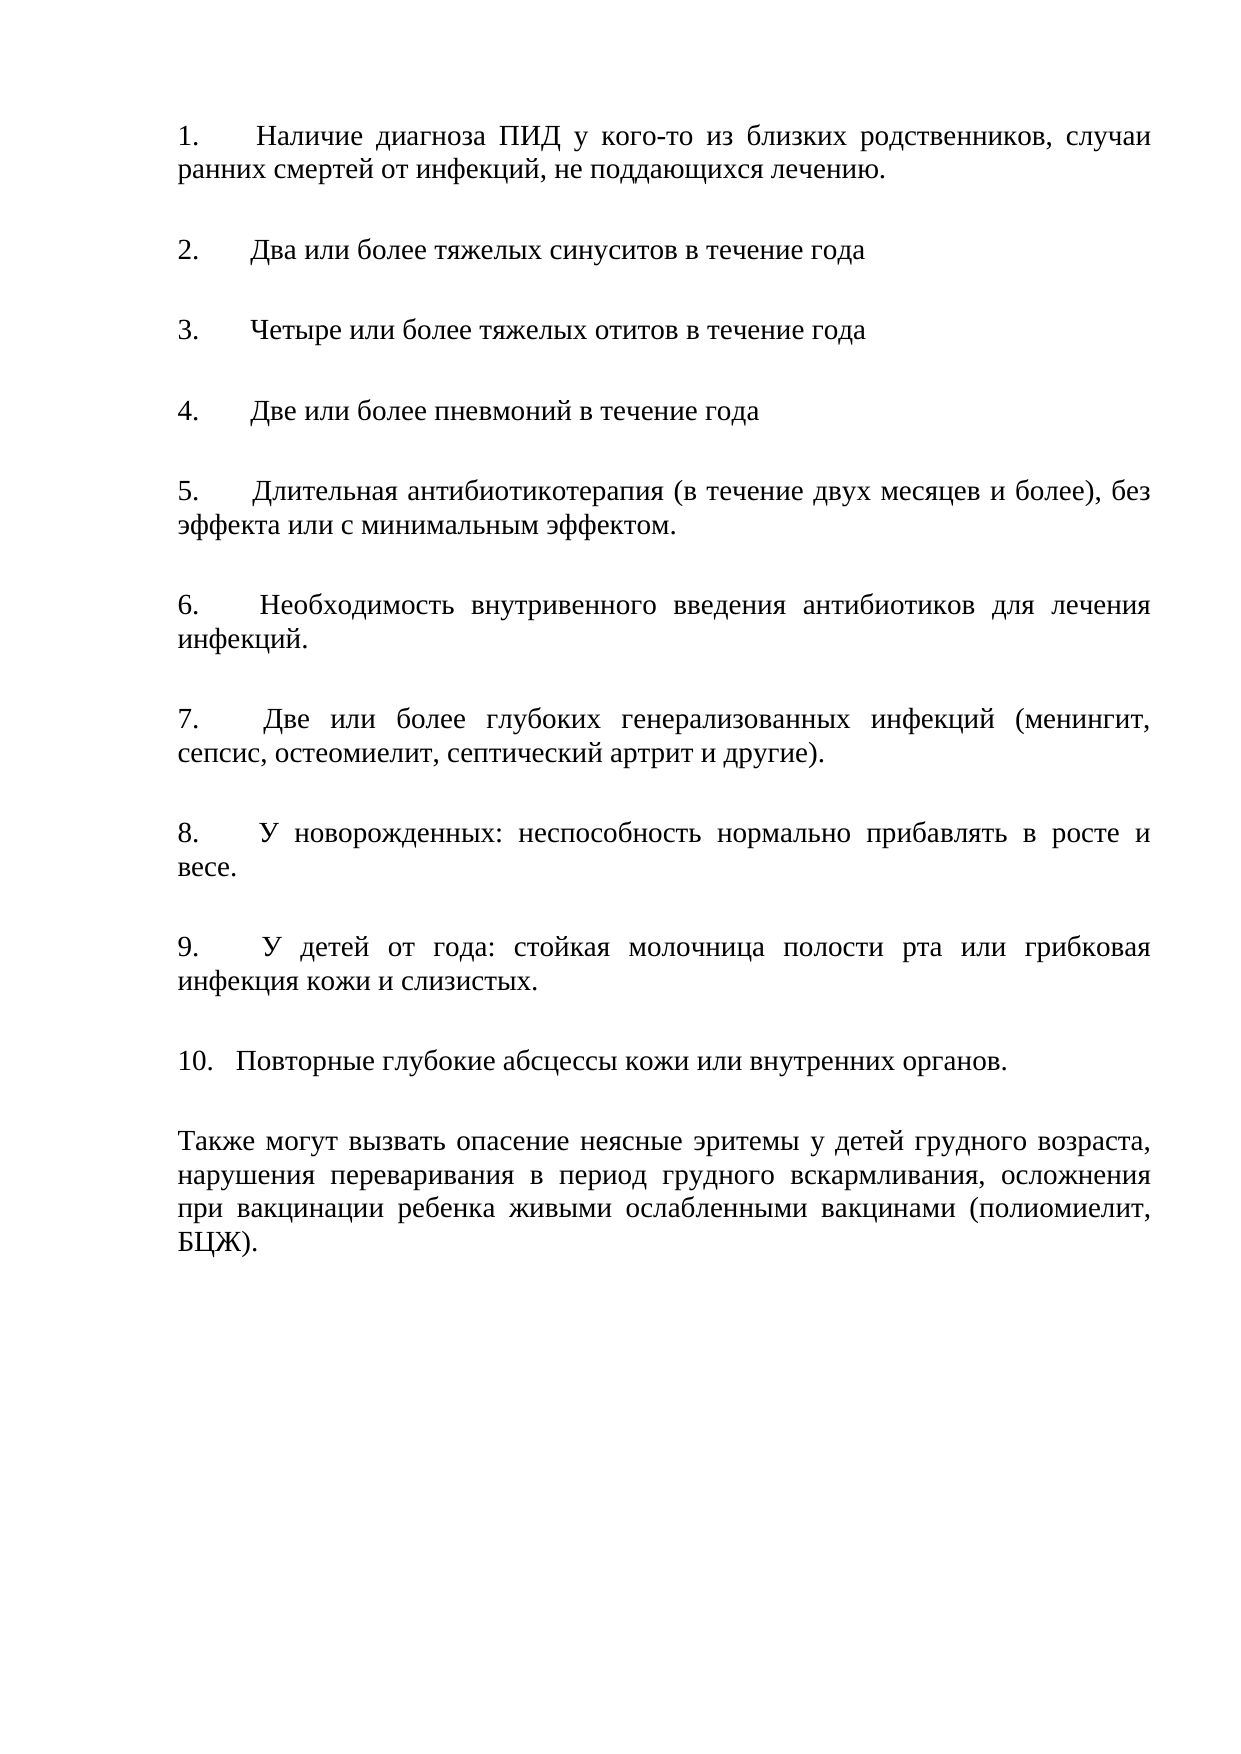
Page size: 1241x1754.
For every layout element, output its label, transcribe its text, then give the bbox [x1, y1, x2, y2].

text 6. Необходимость внутривенного введения антибиотиков для лечения инфекций. [177, 587, 1152, 654]
text 1. Наличие диагноза ПИД у кого-то из близких родственников, случаи ранних смертей от инфекций, не поддающихся лечению. [177, 118, 1152, 185]
text 5. Длительная антибиотикотерапия (в течение двух месяцев и более), без эффекта или с минимальным эффектом. [177, 473, 1152, 540]
text 9. У детей от года: стойкая молочница полости рта или грибковая инфекция кожи и слизистых. [177, 929, 1152, 996]
text 10. Повторные глубокие абсцессы кожи или внутренних органов. [177, 1043, 1152, 1077]
text 4. Две или более пневмоний в течение года [177, 393, 1152, 426]
text 7. Две или более глубоких генерализованных инфекций (менингит, сепсис, остеомиелит, септический артрит и другие). [177, 701, 1152, 768]
text 8. У новорожденных: неспособность нормально прибавлять в росте и весе. [177, 815, 1152, 882]
text Также могут вызвать опасение неясные эритемы у детей грудного возраста, нарушения переваривания в период грудного вскармливания, осложнения при вакцинации ребенка живыми ослабленными вакцинами (полиомиелит, БЦЖ). [177, 1123, 1152, 1258]
text 2. Два или более тяжелых синуситов в течение года [177, 232, 1152, 266]
text 3. Четыре или более тяжелых отитов в течение года [177, 312, 1152, 346]
